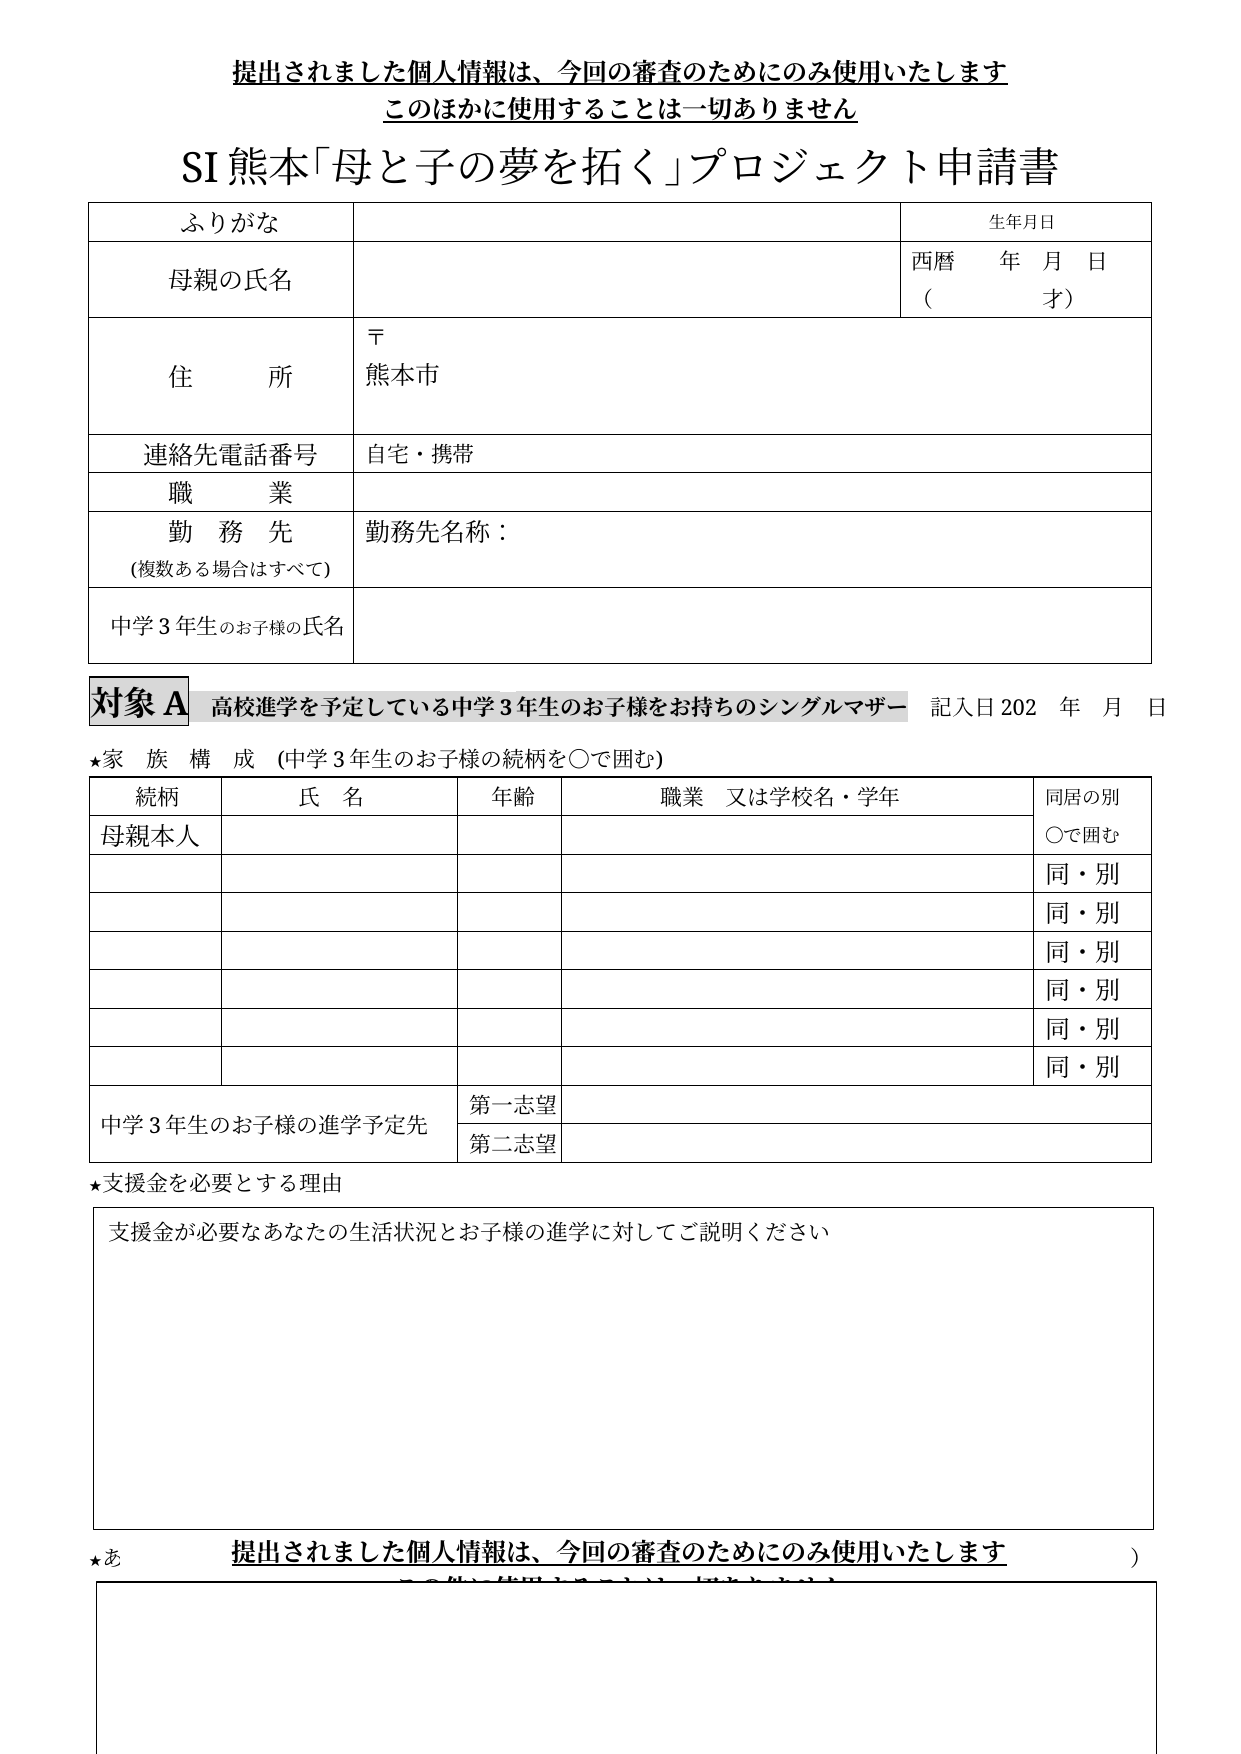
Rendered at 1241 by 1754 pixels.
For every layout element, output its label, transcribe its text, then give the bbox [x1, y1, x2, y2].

table_cell 勤務先名称： [354, 512, 1151, 587]
table_cell [354, 242, 900, 317]
table_cell 同・別 [1034, 1047, 1151, 1085]
table_header ふりがな [89, 203, 353, 241]
table_header 生年月日 [901, 203, 1151, 241]
table_cell [222, 1047, 457, 1085]
table_cell [90, 932, 221, 969]
table_cell [458, 932, 561, 969]
table_cell 〒 熊本市 [354, 318, 1151, 434]
table_cell [562, 855, 1033, 892]
table_cell 中学3年生のお子様の進学予定先 [90, 1086, 457, 1162]
table_cell 同・別 [1034, 970, 1151, 1008]
table_cell [562, 816, 1033, 853]
table_cell [222, 855, 457, 892]
table_cell 同・別 [1034, 932, 1151, 969]
table_cell 同・別 [1034, 855, 1151, 892]
table_cell [562, 1047, 1033, 1085]
table_cell 連絡先電話番号 [89, 435, 353, 472]
table_cell 勤 務 先 (複数ある場合はすべて) [89, 512, 353, 587]
table_cell 職 業 [89, 473, 353, 511]
table_cell [562, 932, 1033, 969]
table_cell [90, 893, 221, 931]
table_cell 母親の氏名 [89, 242, 353, 317]
table_header 職業 又は学校名・学年 [562, 778, 1033, 815]
table_cell 中学3年生のお子様の氏名 [89, 588, 353, 663]
table_header 氏 名 [222, 778, 457, 815]
table_cell [222, 970, 457, 1008]
table_cell [222, 1009, 457, 1046]
table_header 同居の別 〇で囲む [1034, 778, 1151, 853]
table_cell [90, 855, 221, 892]
table_cell [562, 1086, 1151, 1123]
text ★支援金を必要とする理由 [89, 1163, 1181, 1200]
table_cell [90, 970, 221, 1008]
text SI熊本｢母と子の夢を拓く｣プロジェクト申請書 [89, 127, 1152, 202]
table_cell [222, 932, 457, 969]
table_cell [458, 1009, 561, 1046]
table_cell 母親本人 [90, 816, 221, 853]
table_cell [458, 816, 561, 853]
table_header 年齢 [458, 778, 561, 815]
text このほかに使用することは一切ありません [89, 89, 1152, 127]
table_header 続柄 [90, 778, 221, 815]
text 対象A 高校進学を予定している中学3年生のお子様をお持ちのシングルマザー 記入日202 年 月 日 [89, 664, 1181, 739]
table_cell [90, 1009, 221, 1046]
table_cell [458, 893, 561, 931]
table_cell 住 所 [89, 318, 353, 434]
table_cell [458, 1047, 561, 1085]
table_cell [222, 893, 457, 931]
table_cell [222, 816, 457, 853]
text ★家 族 構 成 (中学3年生のお子様の続柄を〇で囲む) [89, 739, 1181, 776]
table_cell [562, 970, 1033, 1008]
table_cell [354, 473, 1151, 511]
table_cell 西暦 年 月 日 （ 才） [901, 242, 1151, 317]
table_cell 第一志望 [458, 1086, 561, 1123]
table_cell [354, 588, 1151, 663]
table_cell 自宅・携帯 [354, 435, 1151, 472]
table_cell [458, 970, 561, 1008]
table_cell [90, 1047, 221, 1085]
table_cell 第二志望 [458, 1124, 561, 1162]
table_cell [562, 1124, 1151, 1162]
table_cell 同・別 [1034, 1009, 1151, 1046]
table_cell [562, 893, 1033, 931]
table_cell 同・別 [1034, 893, 1151, 931]
table_header [354, 203, 900, 241]
table_cell [562, 1009, 1033, 1046]
text 提出されました個人情報は、今回の審査のためにのみ使用いたします [89, 52, 1152, 89]
table_cell [458, 855, 561, 892]
